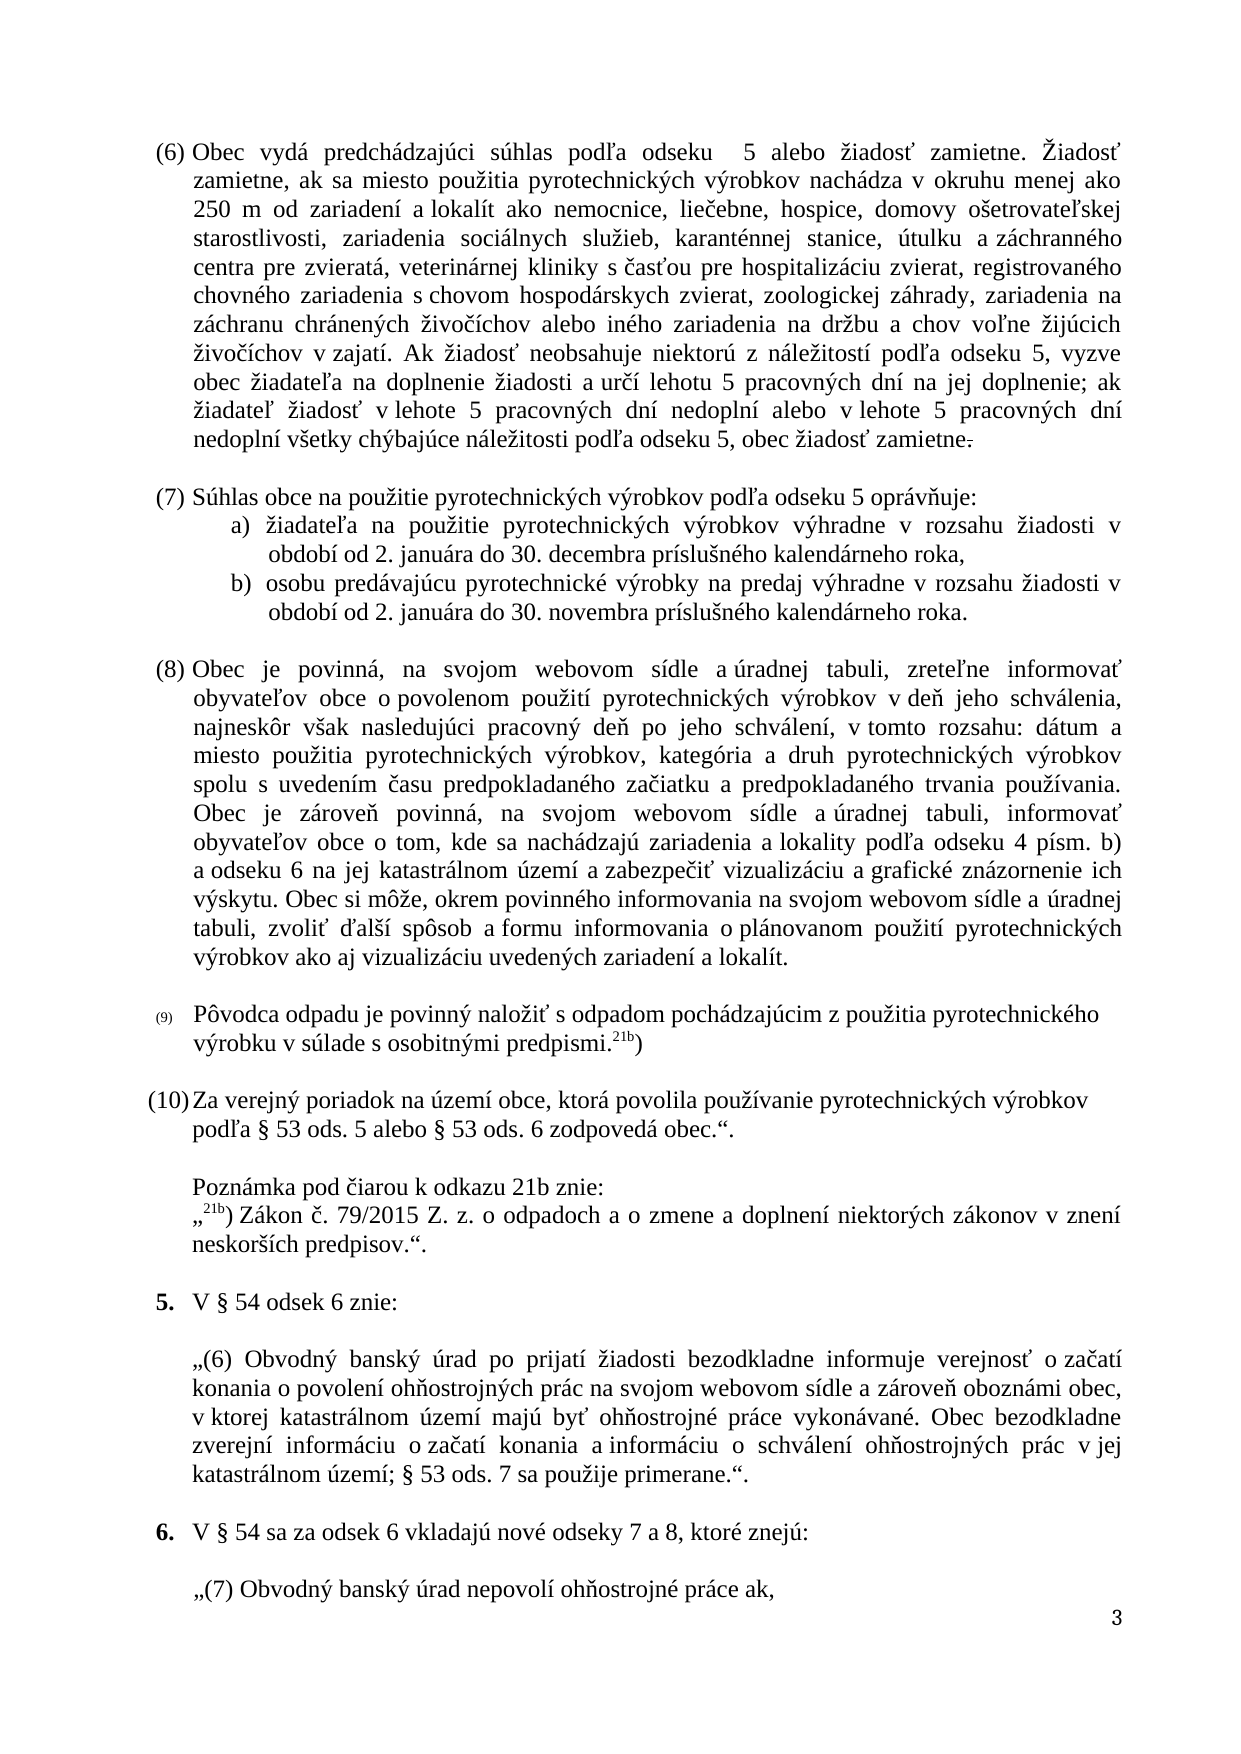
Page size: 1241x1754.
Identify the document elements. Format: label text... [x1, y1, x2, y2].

list V § 54 odsek 6 znie: [156, 1287, 1122, 1315]
text Poznámka pod čiarou k odkazu 21b znie: [118, 1172, 1122, 1200]
list Za verejný poriadok na území obce, ktorá povolila používanie pyrotechnických výrobkov podľa § 53 ods. 5 alebo § 53 ods. 6 zodpovedá obec.“. [148, 1085, 1122, 1143]
list Obec vydá predchádzajúci súhlas podľa odseku 5 alebo žiadosť zamietne. Žiadosť zamietne, ak sa miesto použitia pyrotechnických výrobkov nachádza v okruhu menej ako 250 m od zariadení a lokalít ako nemocnice, liečebne, hospice, domovy ošetrovateľskej starostlivosti, zariadenia sociálnych služieb, karanténnej stanice, útulku a záchranného centra pre zvieratá, veterinárnej kliniky s časťou pre hospitalizáciu zvierat, registrovaného chovného zariadenia s chovom hospodárskych zvierat, zoologickej záhrady, zariadenia na záchranu chránených živočíchov alebo iného zariadenia na držbu a chov voľne žijúcich živočíchov v zajatí. Ak žiadosť neobsahuje niektorú z náležitostí podľa odseku 5, vyzve obec žiadateľa na doplnenie žiadosti a určí lehotu 5 pracovných dní na jej doplnenie; ak žiadateľ žiadosť v lehote 5 pracovných dní nedoplní alebo v lehote 5 pracovných dní nedoplní všetky chýbajúce náležitosti podľa odseku 5, obec žiadosť zamietne. [156, 137, 1122, 453]
text „(7) Obvodný banský úrad nepovolí ohňostrojné práce ak, [193, 1574, 1122, 1603]
text „(6) Obvodný banský úrad po prijatí žiadosti bezodkladne informuje verejnosť o začatí konania o povolení ohňostrojných prác na svojom webovom sídle a zároveň oboznámi obec, v ktorej katastrálnom území majú byť ohňostrojné práce vykonávané. Obec bezodkladne zverejní informáciu o začatí konania a informáciu o schválení ohňostrojných prác v jej katastrálnom území; § 53 ods. 7 sa použije primerane.“. [192, 1344, 1122, 1488]
list Súhlas obce na použitie pyrotechnických výrobkov podľa odseku 5 oprávňuje: [156, 482, 1122, 510]
list osobu predávajúcu pyrotechnické výrobky na predaj výhradne v rozsahu žiadosti v období od 2. januára do 30. novembra príslušného kalendárneho roka. [231, 568, 1122, 625]
text „21b) Zákon č. 79/2015 Z. z. o odpadoch a o zmene a doplnení niektorých zákonov v znení neskorších predpisov.“. [192, 1200, 1122, 1258]
list Pôvodca odpadu je povinný naložiť s odpadom pochádzajúcim z použitia pyrotechnického výrobku v súlade s osobitnými predpismi.21b) [156, 999, 1122, 1057]
list žiadateľa na použitie pyrotechnických výrobkov výhradne v rozsahu žiadosti v období od 2. januára do 30. decembra príslušného kalendárneho roka, [231, 510, 1122, 568]
list V § 54 sa za odsek 6 vkladajú nové odseky 7 a 8, ktoré znejú: [156, 1517, 1122, 1545]
list Obec je povinná, na svojom webovom sídle a úradnej tabuli, zreteľne informovať obyvateľov obce o povolenom použití pyrotechnických výrobkov v deň jeho schválenia, najneskôr však nasledujúci pracovný deň po jeho schválení, v tomto rozsahu: dátum a miesto použitia pyrotechnických výrobkov, kategória a druh pyrotechnických výrobkov spolu s uvedením času predpokladaného začiatku a predpokladaného trvania používania. Obec je zároveň povinná, na svojom webovom sídle a úradnej tabuli, informovať obyvateľov obce o tom, kde sa nachádzajú zariadenia a lokality podľa odseku 4 písm. b) a odseku 6 na jej katastrálnom území a zabezpečiť vizualizáciu a grafické znázornenie ich výskytu. Obec si môže, okrem povinného informovania na svojom webovom sídle a úradnej tabuli, zvoliť ďalší spôsob a formu informovania o plánovanom použití pyrotechnických výrobkov ako aj vizualizáciu uvedených zariadení a lokalít. [156, 654, 1122, 970]
